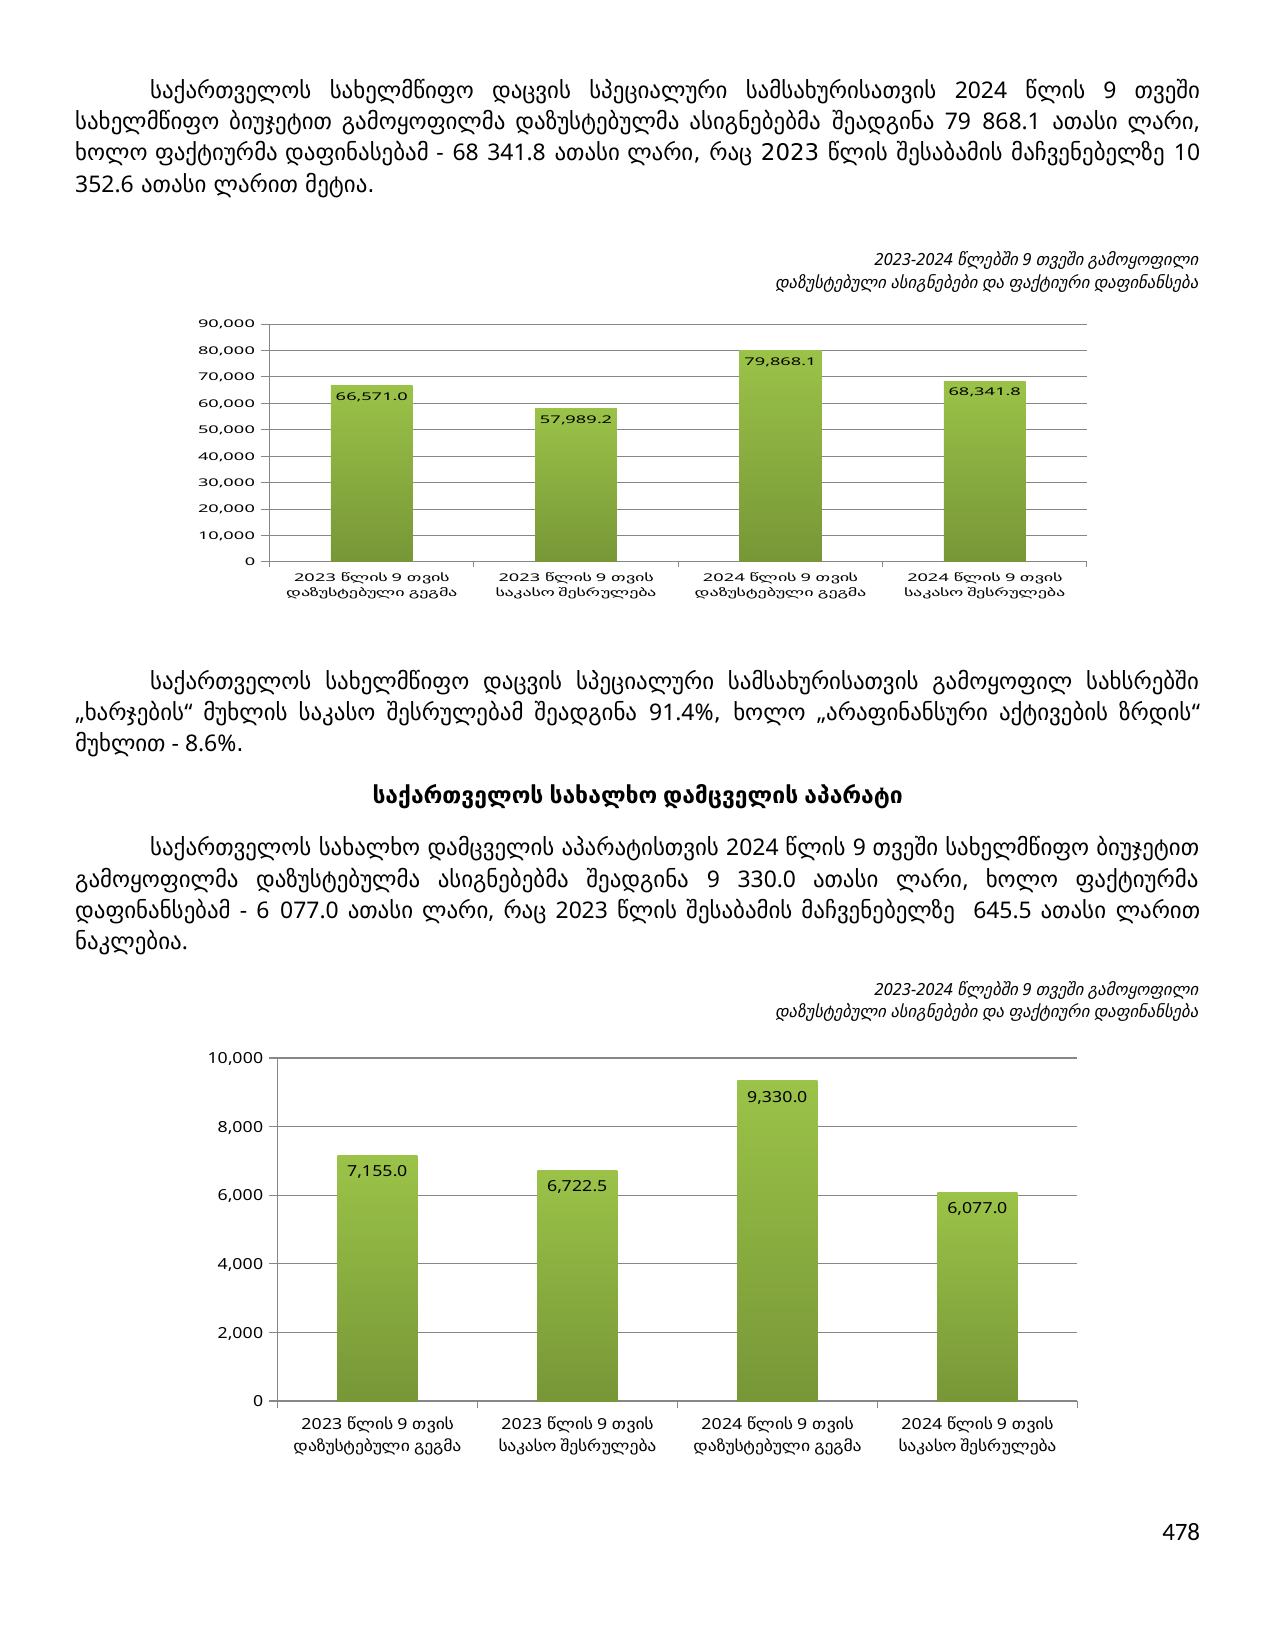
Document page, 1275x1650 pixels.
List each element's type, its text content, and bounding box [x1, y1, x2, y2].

text საქართველოს სახალხო დამცველის აპარატისთვის 2024 წლის 9 თვეში სახელმწიფო ბიუჯეტით გამოყოფილმა დაზუსტებულმა ასიგნებებმა შეადგინა 9 330.0 ათასი ლარი, ხოლო ფაქტიურმა დაფინანსებამ - 6 077.0 ათასი ლარი, რაც 2023 წლის შესაბამის მაჩვენებელზე 645.5 ათასი ლარით ნაკლებია. [75, 831, 1200, 956]
text საქართველოს სახელმწიფო დაცვის სპეციალური სამსახურისათვის გამოყოფილ სახსრებში „ხარჯების“ მუხლის საკასო შესრულებამ შეადგინა 91.4%, ხოლო „არაფინანსური აქტივების ზრდის“ მუხლით - 8.6%. [75, 665, 1200, 758]
text 2023-2024 წლებში 9 თვეში გამოყოფილი დაზუსტებული ასიგნებები და ფაქტიური დაფინანსება [75, 248, 1200, 293]
text საქართველოს სახალხო დამცველის აპარატი [75, 779, 1200, 811]
text საქართველოს სახელმწიფო დაცვის სპეციალური სამსახურისათვის 2024 წლის 9 თვეში სახელმწიფო ბიუჯეტით გამოყოფილმა დაზუსტებულმა ასიგნებებმა შეადგინა 79 868.1 ათასი ლარი, ხოლო ფაქტიურმა დაფინასებამ - 68 341.8 ათასი ლარი, რაც 2023 წლის შესაბამის მაჩვენებელზე 10 352.6 ათასი ლარით მეტია. [75, 74, 1200, 199]
text 2023-2024 წლებში 9 თვეში გამოყოფილი დაზუსტებული ასიგნებები და ფაქტიური დაფინანსება [75, 977, 1200, 1023]
